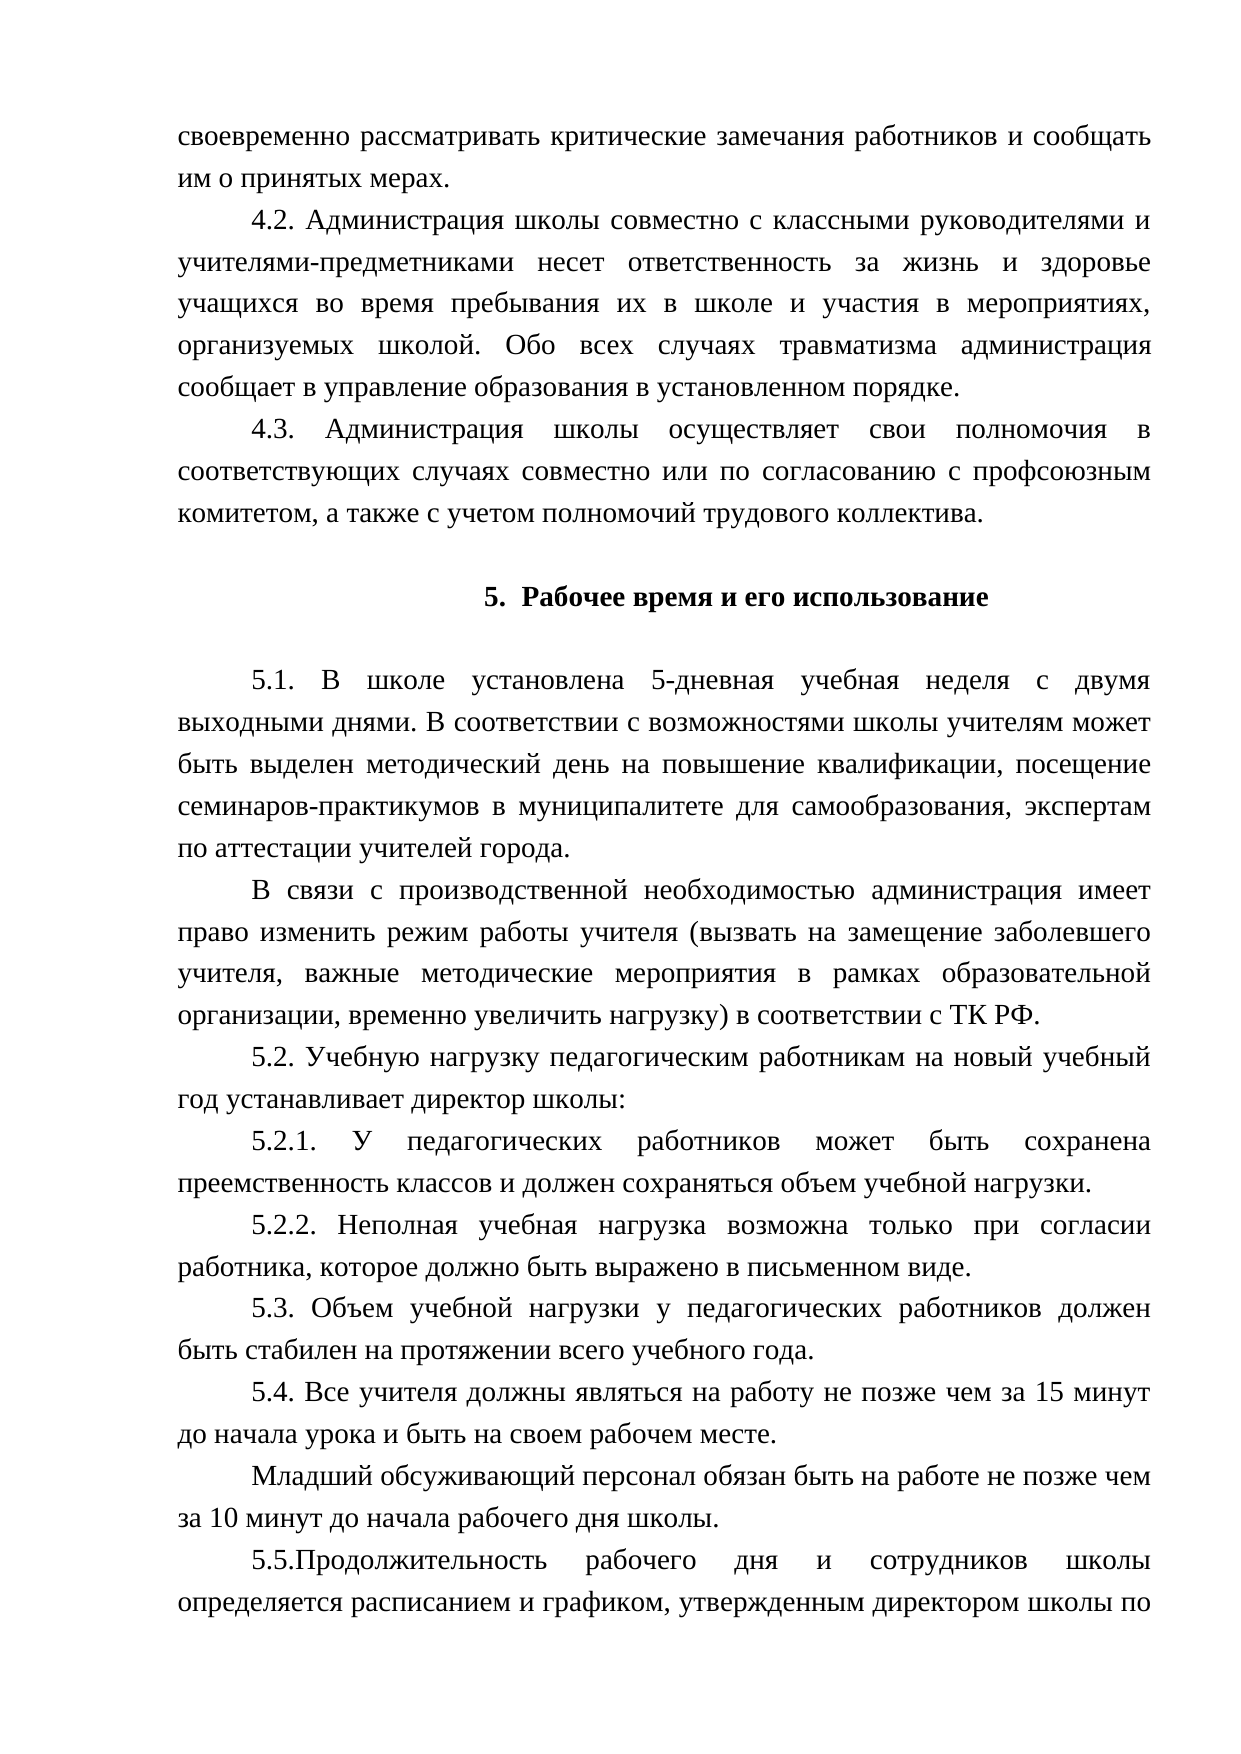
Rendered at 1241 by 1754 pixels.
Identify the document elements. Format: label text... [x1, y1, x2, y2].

text 4.2. Администрация школы совместно с классными руководителями и учителями-предметниками несет ответственность за жизнь и здоровье учащихся во время пребывания их в школе и участия в мероприятиях, организуемых школой. Обо всех случаях травматизма администрация сообщает в управление образования в установленном порядке. [177, 202, 1152, 403]
text В связи с производственной необходимостью администрация имеет право изменить режим работы учителя (вызвать на замещение заболевшего учителя, важные методические мероприятия в рамках образовательной организации, временно увеличить нагрузку) в соответствии с ТК РФ. [177, 872, 1152, 1031]
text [177, 1542, 1152, 1617]
text 5.1. В школе установлена 5-дневная учебная неделя с двумя выходными днями. В соответствии с возможностями школы учителям может быть выделен методический день на повышение квалификации, посещение семинаров-практикумов в муниципалитете для самообразования, экспертам по аттестации учителей города. [177, 662, 1152, 863]
list Рабочее время и его использование [321, 579, 1152, 612]
text 5.2.1. У педагогических работников может быть сохранена преемственность классов и должен сохраняться объем учебной нагрузки. [177, 1123, 1152, 1198]
text 4.3. Администрация школы осуществляет свои полномочия в соответствующих случаях совместно или по согласованию с профсоюзным комитетом, а также с учетом полномочий трудового коллектива. [177, 411, 1152, 528]
text Младший обсуживающий персонал обязан быть на работе не позже чем за 10 минут до начала рабочего дня школы. [177, 1458, 1152, 1533]
text 5.2.2. Неполная учебная нагрузка возможна только при согласии работника, которое должно быть выражено в письменном виде. [177, 1207, 1152, 1282]
text 5.3. Объем учебной нагрузки у педагогических работников должен быть стабилен на протяжении всего учебного года. [177, 1291, 1152, 1366]
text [177, 118, 1152, 193]
text 5.2. Учебную нагрузку педагогическим работникам на новый учебный год устанавливает директор школы: [177, 1039, 1152, 1115]
text 5.4. Все учителя должны являться на работу не позже чем за 15 минут до начала урока и быть на своем рабочем месте. [177, 1374, 1152, 1450]
